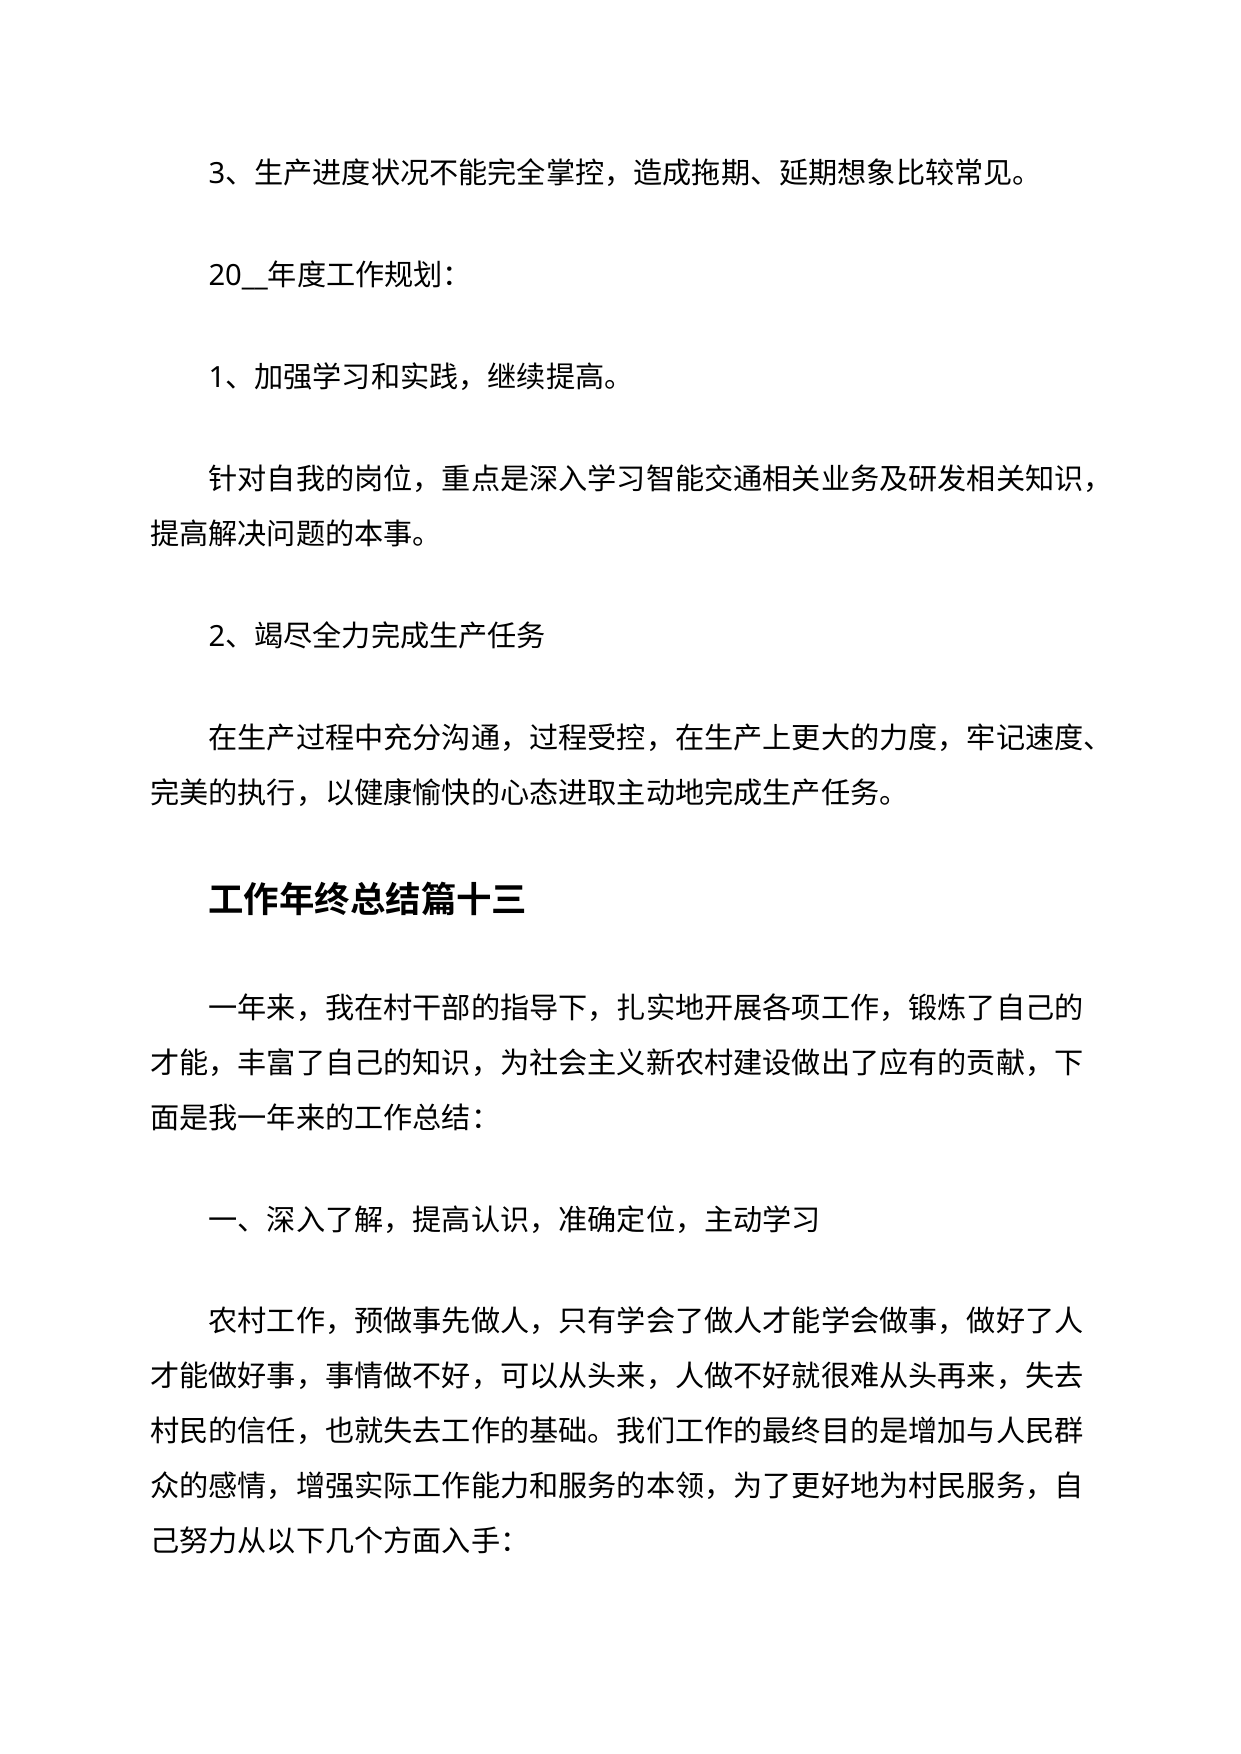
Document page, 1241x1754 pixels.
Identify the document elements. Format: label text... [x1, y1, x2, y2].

text 一年来，我在村干部的指导下，扎实地开展各项工作，锻炼了自己的才能，丰富了自己的知识，为社会主义新农村建设做出了应有的贡献，下面是我一年来的工作总结： [150, 985, 1090, 1137]
text 1、加强学习和实践，继续提高。 [150, 354, 1090, 396]
text 在生产过程中充分沟通，过程受控，在生产上更大的力度，牢记速度、完美的执行，以健康愉快的心态进取主动地完成生产任务。 [150, 714, 1090, 812]
text 2、竭尽全力完成生产任务 [150, 613, 1090, 655]
text 工作年终总结篇十三 [150, 871, 1090, 922]
text 3、生产进度状况不能完全掌控，造成拖期、延期想象比较常见。 [150, 150, 1090, 192]
text 20__年度工作规划： [150, 252, 1090, 294]
text 一、深入了解，提高认识，准确定位，主动学习 [150, 1196, 1090, 1238]
text 针对自我的岗位，重点是深入学习智能交通相关业务及研发相关知识，提高解决问题的本事。 [150, 456, 1090, 553]
text 农村工作，预做事先做人，只有学会了做人才能学会做事，做好了人才能做好事，事情做不好，可以从头来，人做不好就很难从头再来，失去村民的信任，也就失去工作的基础。我们工作的最终目的是增加与人民群众的感情，增强实际工作能力和服务的本领，为了更好地为村民服务，自己努力从以下几个方面入手： [150, 1298, 1090, 1560]
